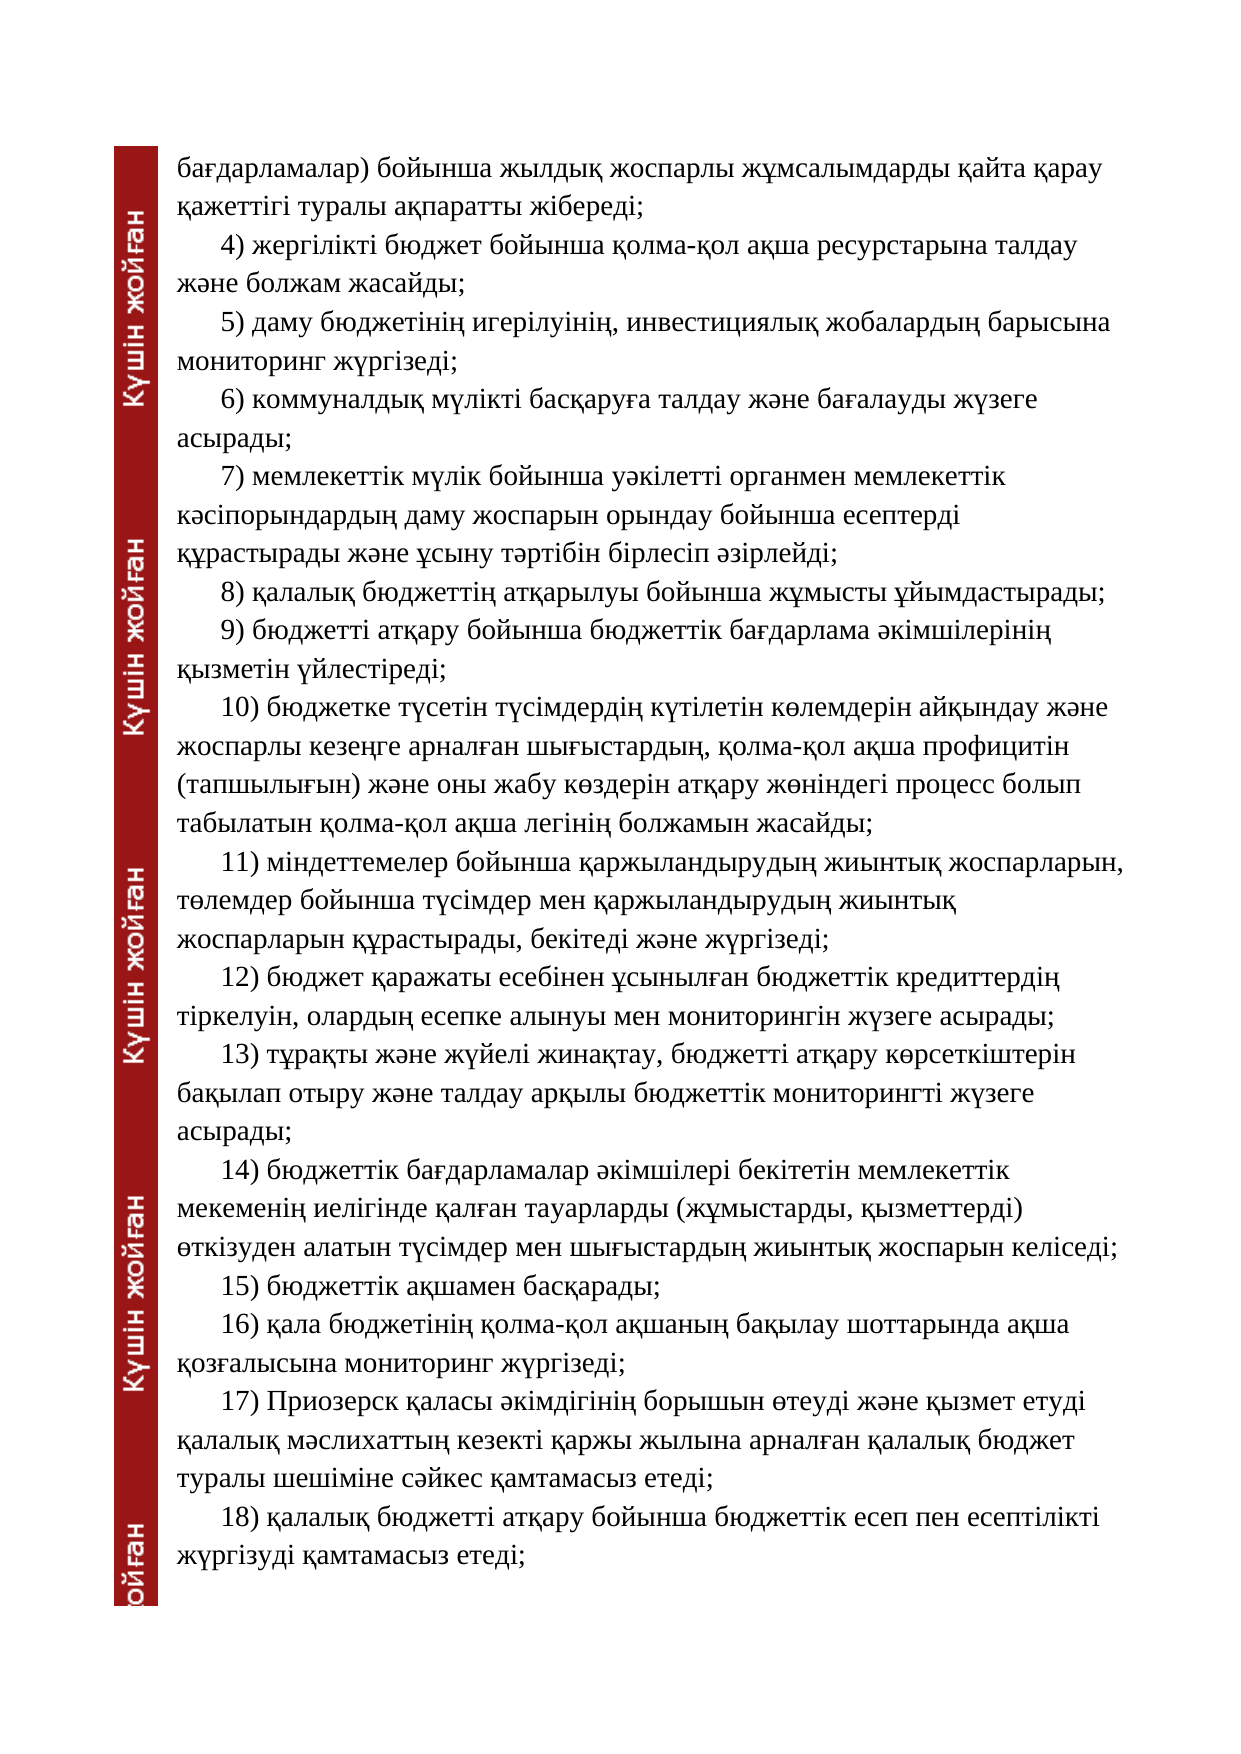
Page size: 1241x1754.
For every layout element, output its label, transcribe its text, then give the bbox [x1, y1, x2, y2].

picture [114, 1571, 158, 1606]
picture [114, 146, 158, 150]
